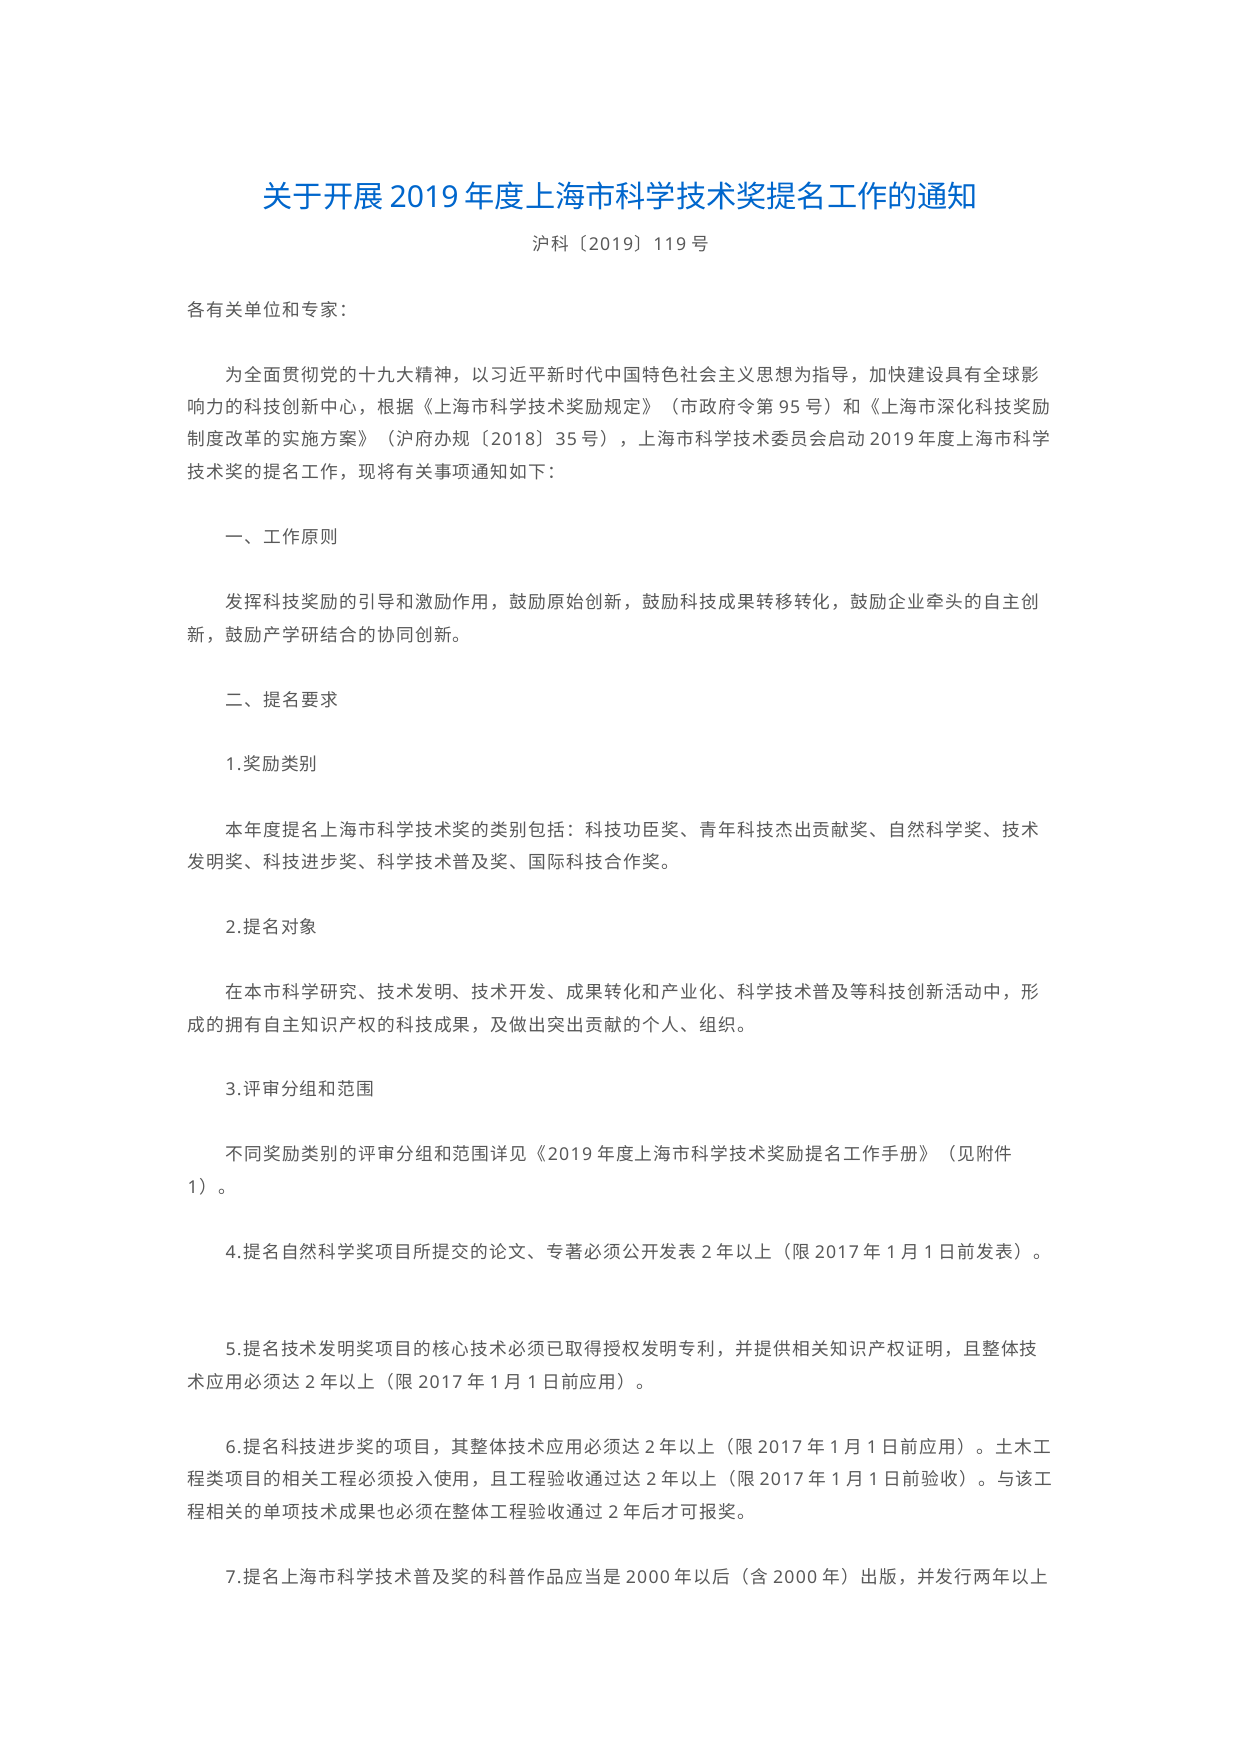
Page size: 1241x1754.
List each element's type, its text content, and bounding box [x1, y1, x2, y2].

text 关于开展2019年度上海市科学技术奖提名工作的通知 [187, 162, 1053, 227]
text 沪科〔2019〕119号 [187, 227, 1053, 259]
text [187, 292, 1053, 1592]
